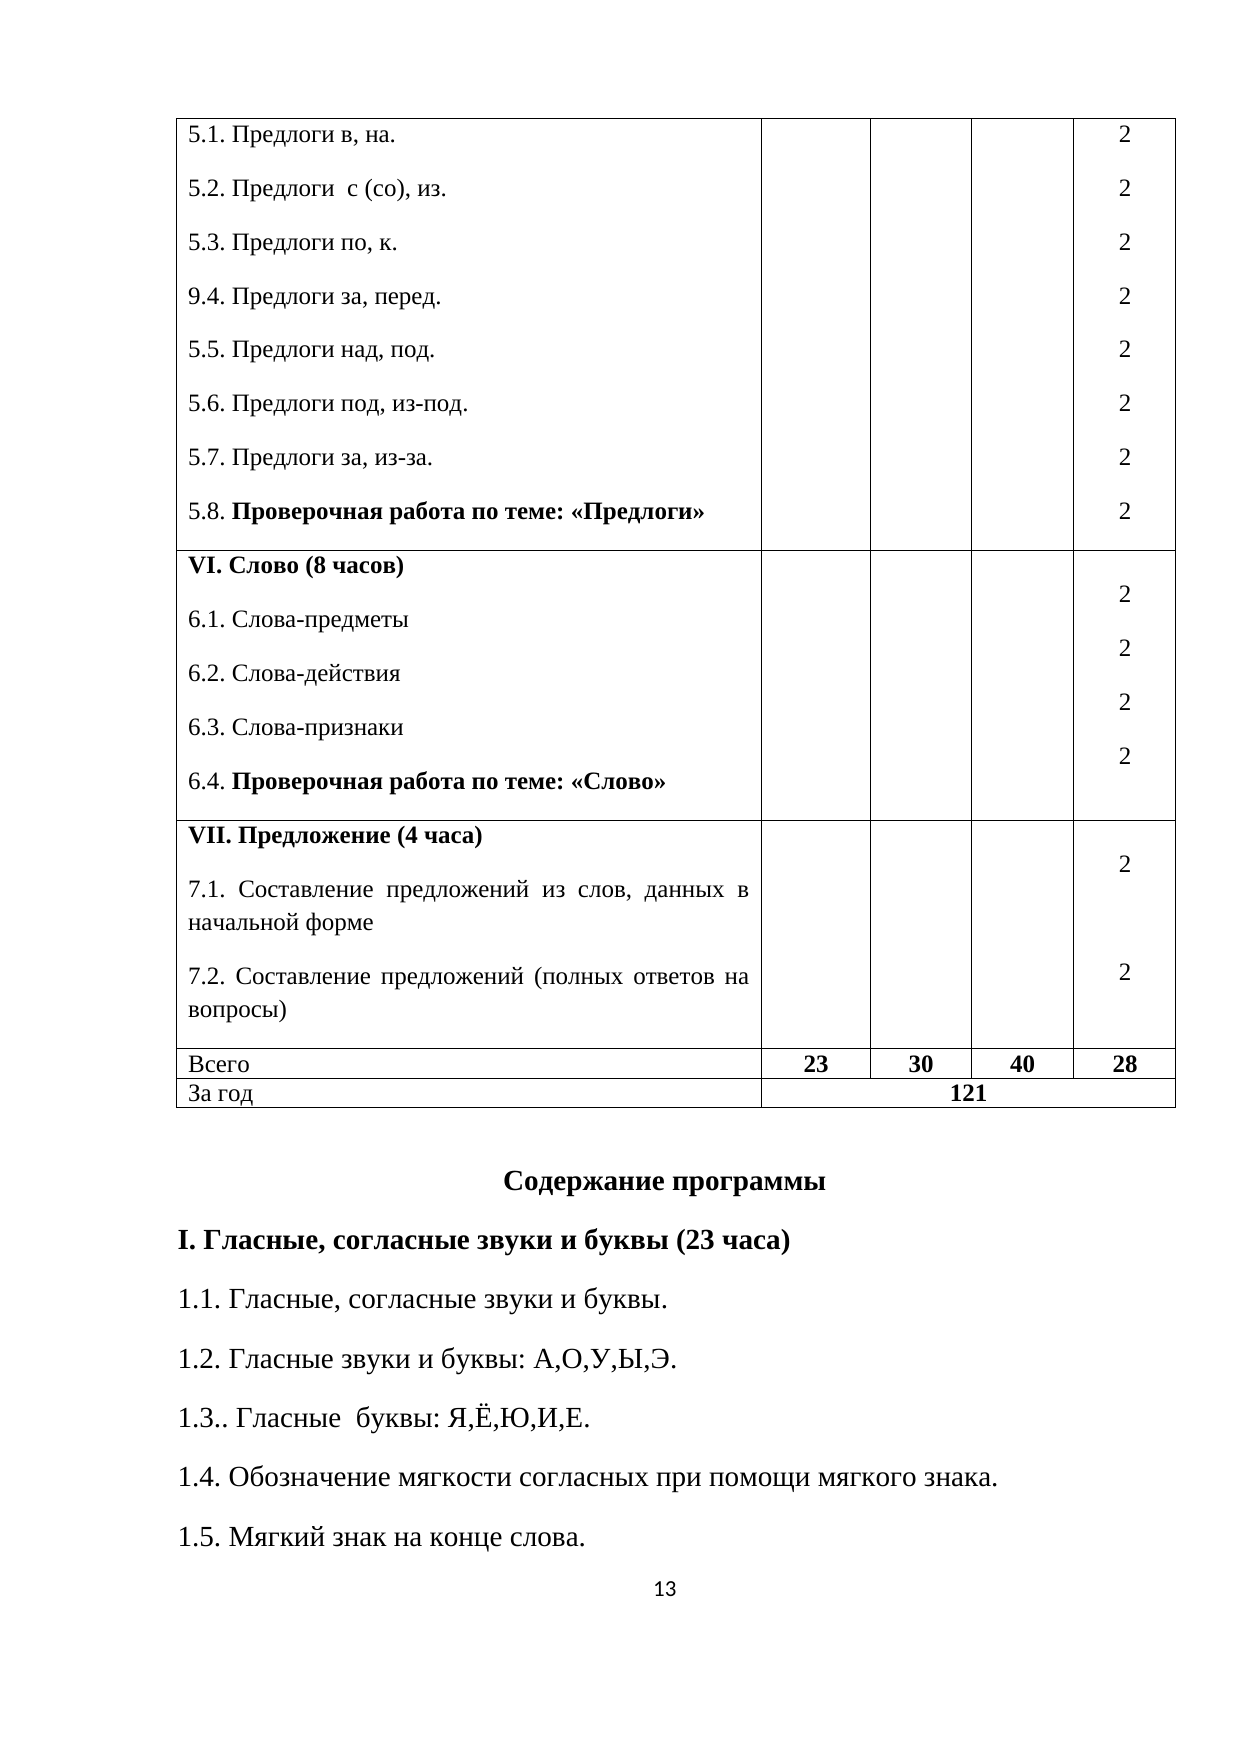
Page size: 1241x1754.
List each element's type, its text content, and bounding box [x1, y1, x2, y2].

table_cell VII. Предложение (4 часа) 7.1. Составление предложений из слов, данных в начальной форме 7.2. Составление предложений (полных ответов на вопросы) [177, 821, 761, 1048]
table_cell 121 [762, 1079, 1175, 1107]
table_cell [177, 119, 761, 549]
table_cell [871, 551, 971, 819]
table_cell [972, 821, 1073, 1048]
table_cell 2 2 [1074, 821, 1175, 1048]
text I. Гласные, согласные звуки и буквы (23 часа) [177, 1222, 1152, 1256]
text Содержание программы [177, 1163, 1152, 1196]
table_cell [972, 551, 1073, 819]
text 1.1. Гласные, согласные звуки и буквы. [177, 1281, 1152, 1315]
table_cell [871, 821, 971, 1048]
table_cell [762, 821, 870, 1048]
table_cell 30 [871, 1049, 971, 1077]
table_cell За год [177, 1079, 761, 1107]
table_cell 2 2 2 2 [1074, 551, 1175, 819]
table_cell 40 [972, 1049, 1073, 1077]
table_cell 2 2 2 2 2 2 2 2 [1074, 119, 1175, 549]
table_cell Всего [177, 1049, 761, 1077]
text 1.5. Мягкий знак на конце слова. [177, 1519, 1152, 1552]
table_cell VI. Слово (8 часов) 6.1. Слова-предметы 6.2. Слова-действия 6.3. Слова-признаки 6.4. Проверочная работа по теме: «Слово» [177, 551, 761, 819]
text 1.2. Гласные звуки и буквы: А,О,У,Ы,Э. [177, 1341, 1152, 1374]
table_cell [762, 119, 870, 549]
text 1.4. Обозначение мягкости согласных при помощи мягкого знака. [177, 1459, 1152, 1493]
table_cell [972, 119, 1073, 549]
table_cell 28 [1074, 1049, 1175, 1077]
table_cell 23 [762, 1049, 870, 1077]
table_cell [762, 551, 870, 819]
text 1.3.. Гласные буквы: Я,Ё,Ю,И,Е. [177, 1400, 1152, 1434]
table_cell [871, 119, 971, 549]
